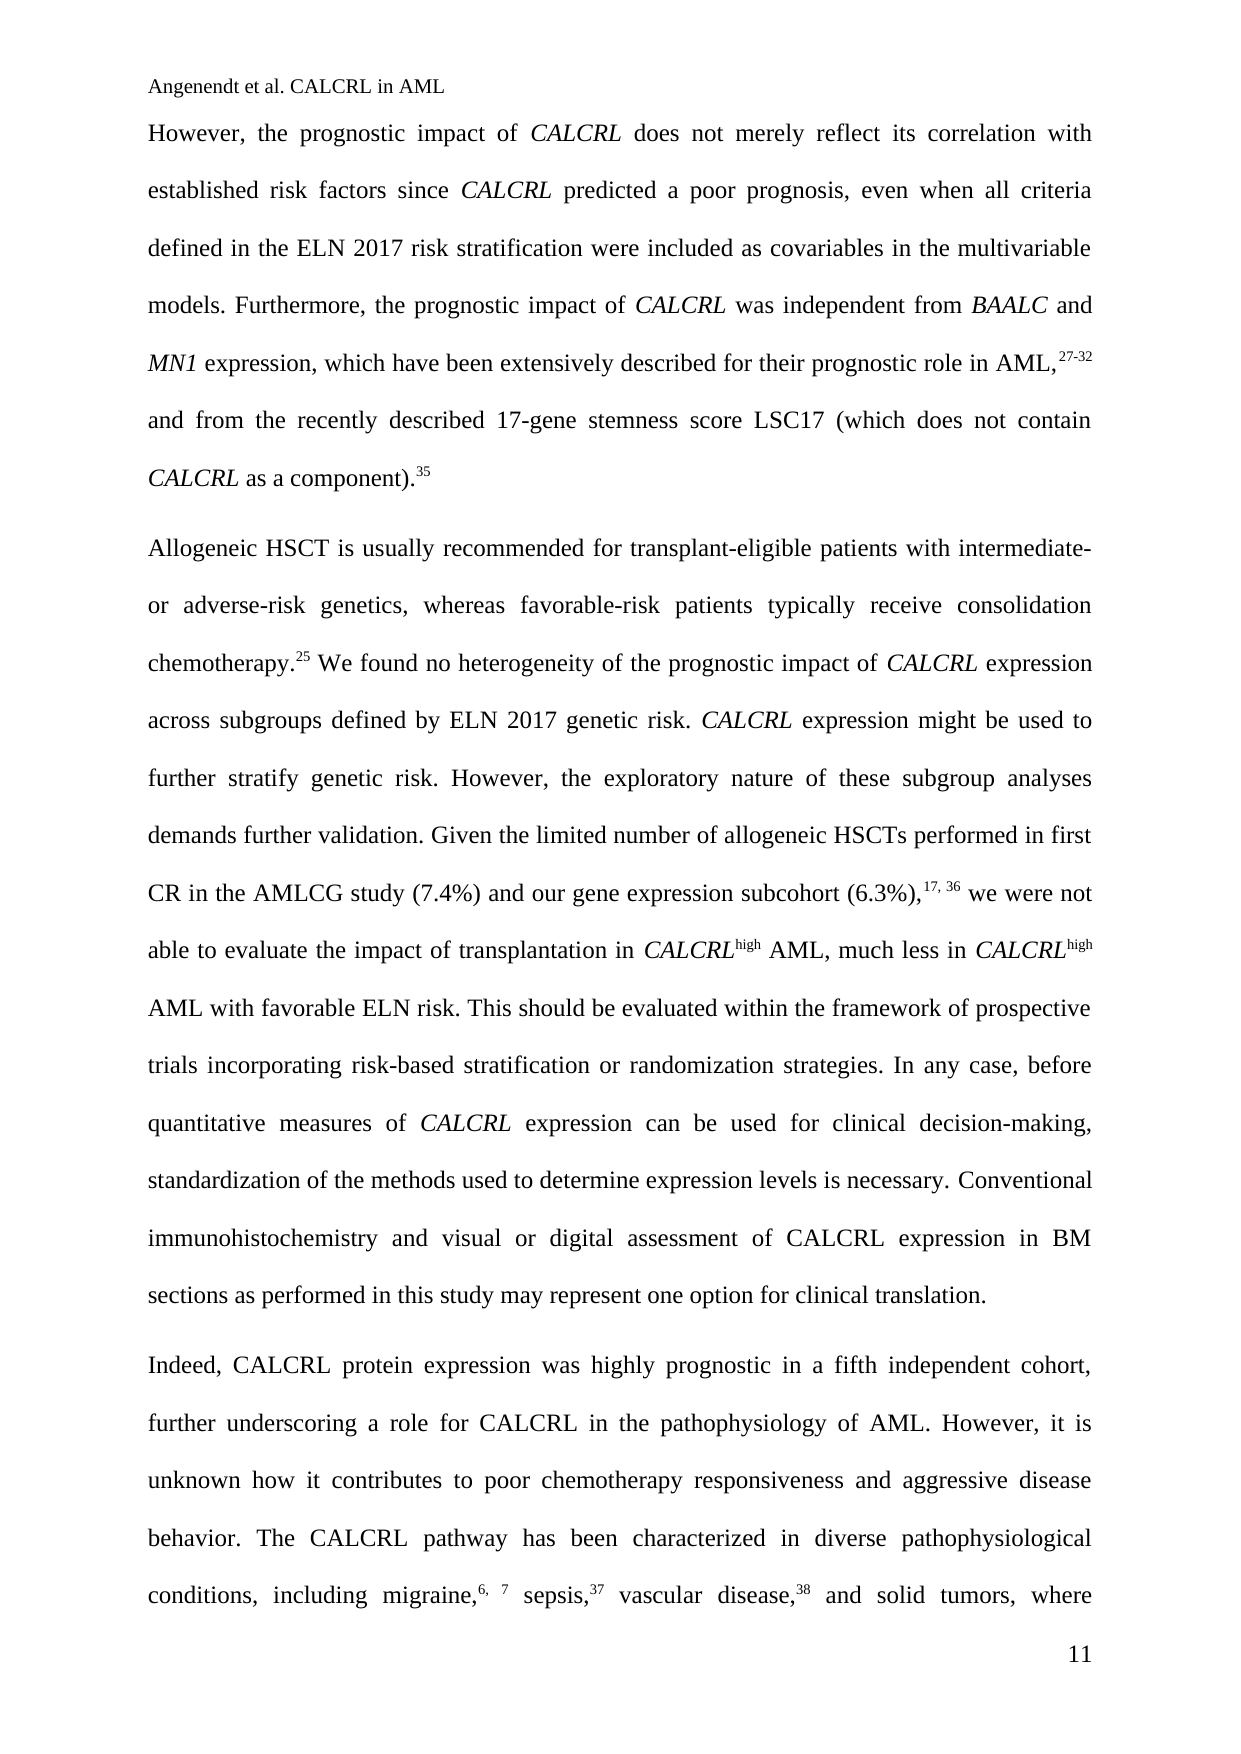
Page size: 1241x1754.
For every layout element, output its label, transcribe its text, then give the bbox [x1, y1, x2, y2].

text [148, 118, 1092, 492]
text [148, 1351, 1092, 1609]
text Allogeneic HSCT is usually recommended for transplant-eligible patients with intermediate- or adverse-risk genetics, whereas favorable-risk patients typically receive consolidation chemotherapy.25 We found no heterogeneity of the prognostic impact of CALCRL expression across subgroups defined by ELN 2017 genetic risk. CALCRL expression might be used to further stratify genetic risk. However, the exploratory nature of these subgroup analyses demands further validation. Given the limited number of allogeneic HSCTs performed in first CR in the AMLCG study (7.4%) and our gene expression subcohort (6.3%),17, 36 we were not able to evaluate the impact of transplantation in CALCRLhigh AML, much less in CALCRLhigh AML with favorable ELN risk. This should be evaluated within the framework of prospective trials incorporating risk-based stratification or randomization strategies. In any case, before quantitative measures of CALCRL expression can be used for clinical decision-making, standardization of the methods used to determine expression levels is necessary. Conventional immunohistochemistry and visual or digital assessment of CALCRL expression in BM sections as performed in this study may represent one option for clinical translation. [148, 533, 1092, 1309]
